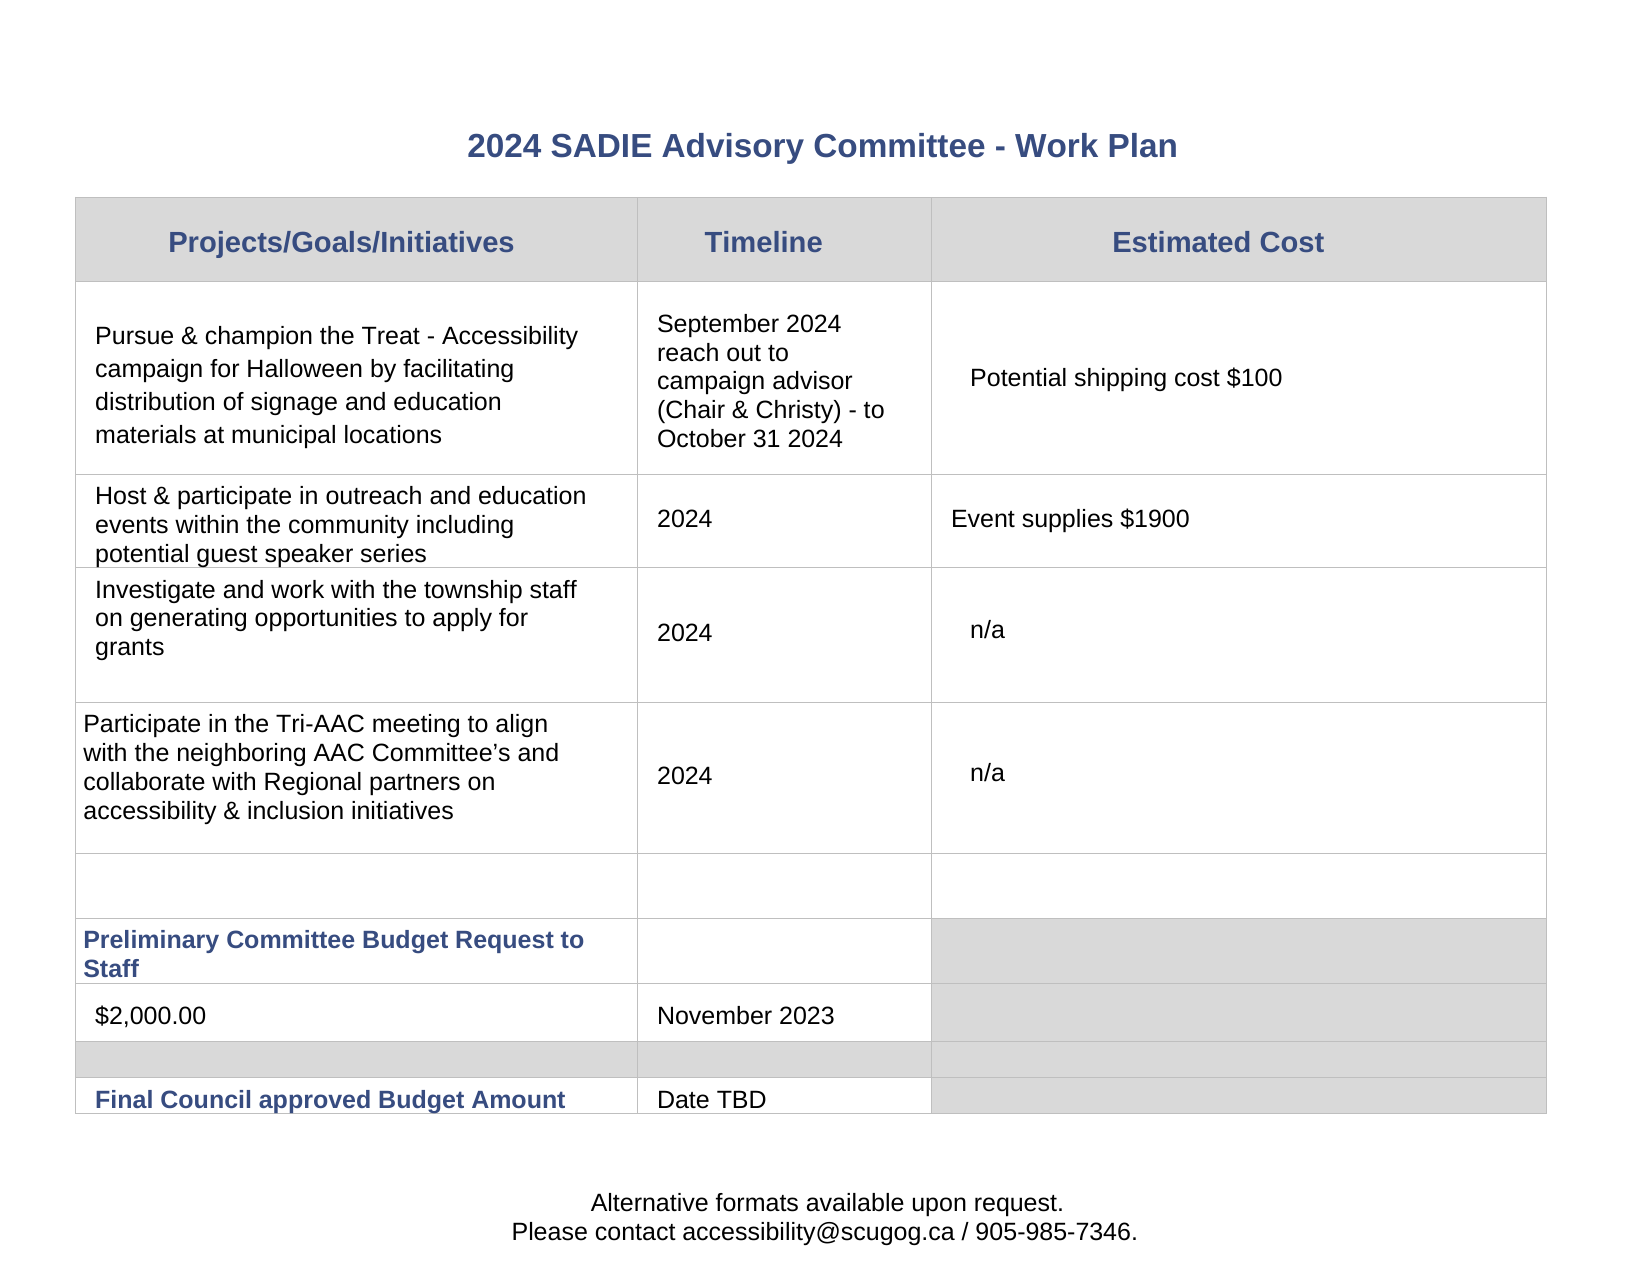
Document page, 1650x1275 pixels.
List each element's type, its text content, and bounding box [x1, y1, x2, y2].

table_cell Final Council approved Budget Amount [76, 1078, 637, 1113]
table_cell Host & participate in outreach and education events within the community including potential guest speaker series [76, 475, 637, 567]
table_cell n/a [932, 703, 1546, 853]
table_cell [932, 1078, 1546, 1113]
text 2024 SADIE Advisory Committee - Work Plan [75, 127, 1570, 165]
table_cell [638, 1042, 931, 1077]
table_cell [932, 984, 1546, 1041]
table_cell [932, 919, 1546, 983]
table_header Timeline [638, 198, 931, 281]
table_cell Participate in the Tri-AAC meeting to align with the neighboring AAC Committee’s and collaborate with Regional partners on accessibility & inclusion initiatives [76, 703, 637, 853]
table_cell September 2024 reach out to campaign advisor (Chair & Christy) - to October 31 2024 [638, 282, 931, 474]
table_cell n/a [932, 568, 1546, 702]
table_header Estimated Cost [932, 198, 1546, 281]
table_cell [638, 854, 931, 918]
table_cell Event supplies $1900 [932, 475, 1546, 567]
table_header Projects/Goals/Initiatives [76, 198, 637, 281]
table_cell [932, 854, 1546, 918]
table_cell Preliminary Committee Budget Request to Staff [76, 919, 637, 983]
table_cell Date TBD [638, 1078, 931, 1113]
table_cell Potential shipping cost $100 [932, 282, 1546, 474]
table_cell [932, 1042, 1546, 1077]
table_cell [76, 1042, 637, 1077]
table_cell November 2023 [638, 984, 931, 1041]
table_cell 2024 [638, 703, 931, 853]
table_cell 2024 [638, 475, 931, 567]
table_cell $2,000.00 [76, 984, 637, 1041]
table_cell 2024 [638, 568, 931, 702]
table_cell Investigate and work with the township staff on generating opportunities to apply for grants [76, 568, 637, 702]
table_cell [76, 854, 637, 918]
table_cell Pursue & champion the Treat - Accessibility campaign for Halloween by facilitating distribution of signage and education materials at municipal locations [76, 282, 637, 474]
table_cell [638, 919, 931, 983]
